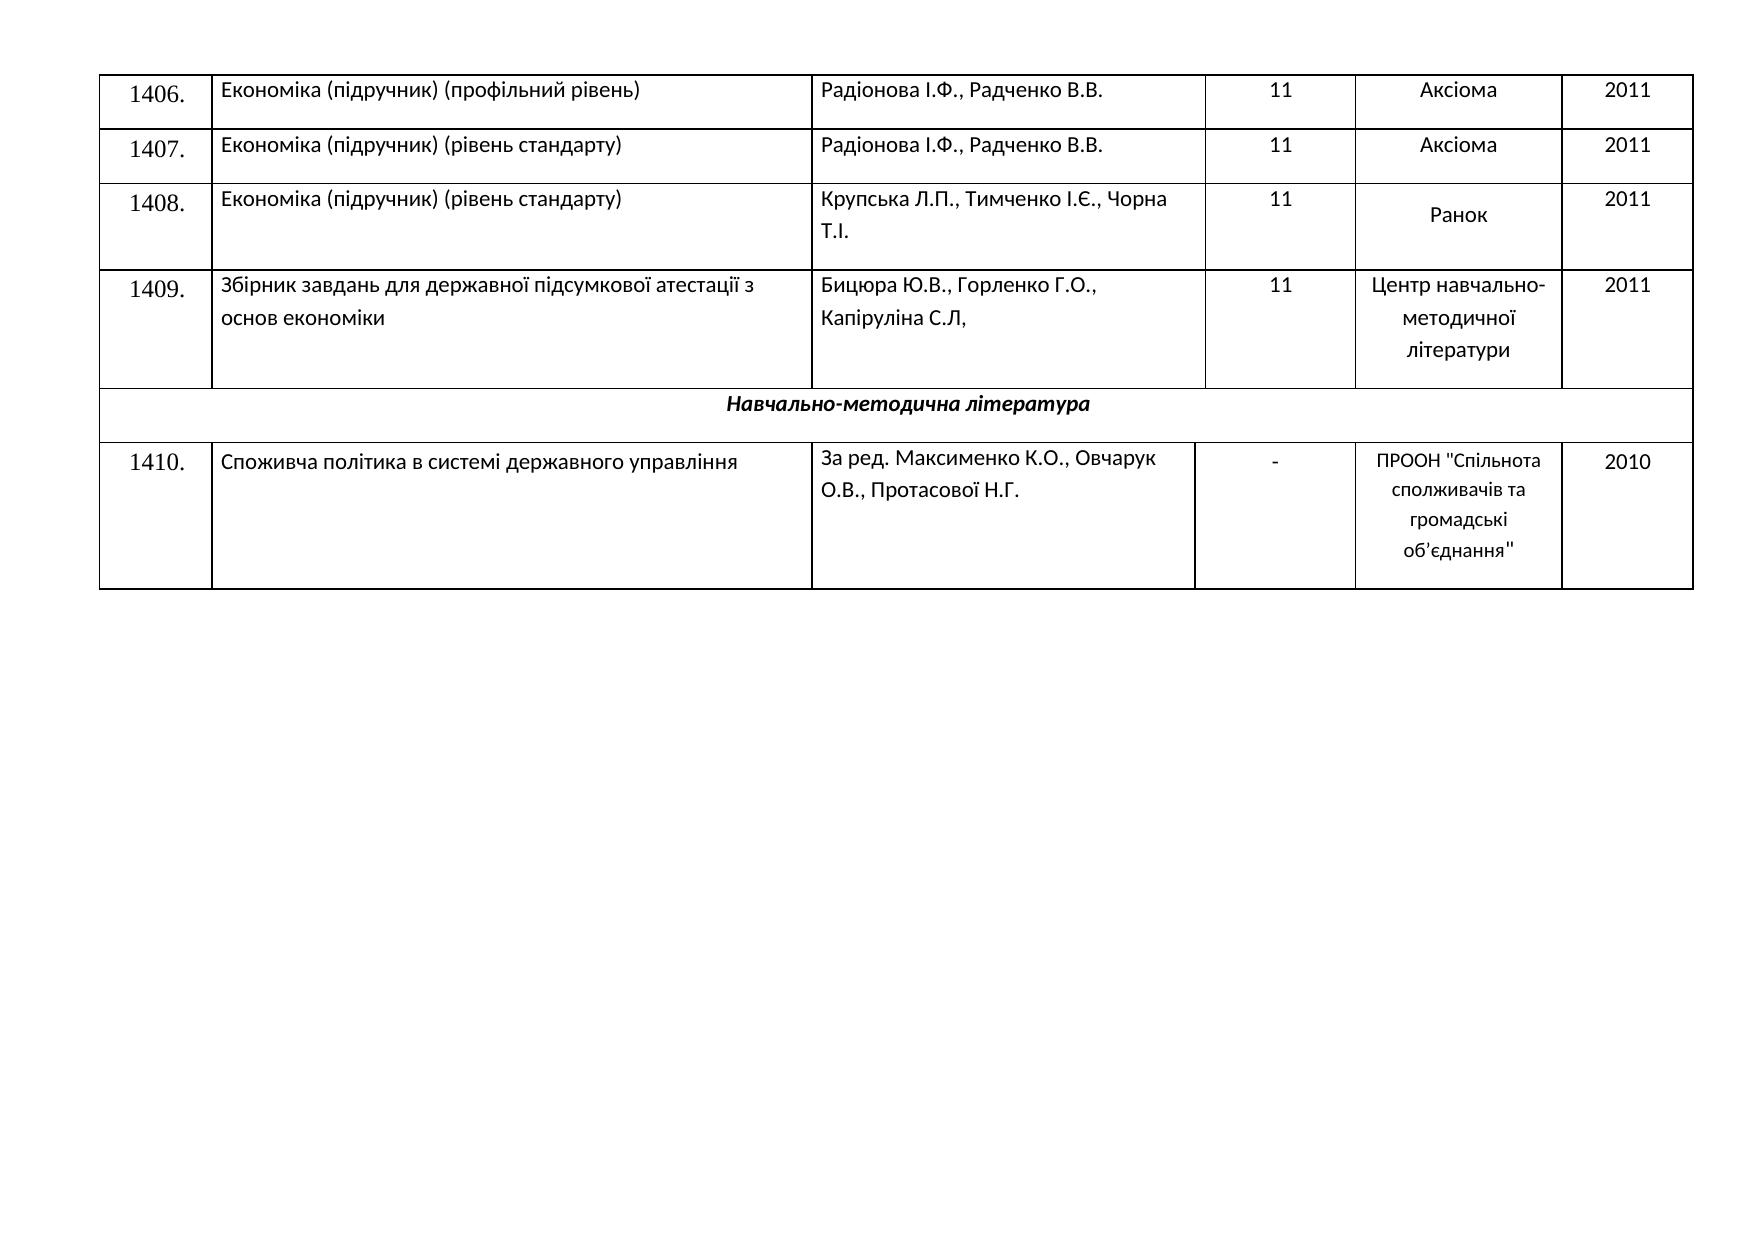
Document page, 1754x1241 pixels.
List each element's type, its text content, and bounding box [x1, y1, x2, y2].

table_cell 11 [1206, 184, 1355, 269]
table_cell 11 [1206, 271, 1355, 387]
table_cell Аксіома [1356, 76, 1561, 128]
table_cell Збірник завдань для державної підсумкової атестації з основ економіки [213, 271, 811, 387]
table_cell Бицюра Ю.В., Горленко Г.О., Капіруліна С.Л, [813, 271, 1205, 387]
table_cell Економіка (підручник) (рівень стандарту) [213, 184, 811, 269]
table_cell 2011 [1563, 184, 1692, 269]
table_cell Крупська Л.П., Тимченко І.Є., Чорна Т.І. [813, 184, 1205, 269]
table_cell - [1196, 443, 1355, 588]
table_cell Центр навчально-методичної літератури [1356, 271, 1561, 387]
table_cell ПРООН "Спільнота сполживачів та громадські об’єднання" [1356, 443, 1561, 588]
table_cell [100, 184, 211, 269]
table_cell Навчально-методична література [100, 389, 1692, 442]
table_cell Ранок [1356, 184, 1561, 269]
table_cell Радіонова І.Ф., Радченко В.В. [813, 130, 1205, 182]
table_cell За ред. Максименко К.О., Овчарук О.В., Протасової Н.Г. [813, 443, 1194, 588]
table_cell Аксіома [1356, 130, 1561, 182]
table_cell Споживча політика в системі державного управління [213, 443, 811, 588]
table_cell 2011 [1563, 271, 1692, 387]
table_cell 11 [1206, 76, 1355, 128]
table_cell [100, 271, 211, 387]
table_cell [213, 76, 811, 128]
table_cell Економіка (підручник) (рівень стандарту) [213, 130, 811, 182]
table_cell Радіонова І.Ф., Радченко В.В. [813, 76, 1205, 128]
table_cell [100, 443, 211, 588]
table_cell 2010 [1563, 443, 1692, 588]
table_cell 2011 [1563, 130, 1692, 182]
table_cell [100, 76, 211, 128]
table_cell [100, 130, 211, 182]
table_cell 11 [1206, 130, 1355, 182]
table_cell 2011 [1563, 76, 1692, 128]
